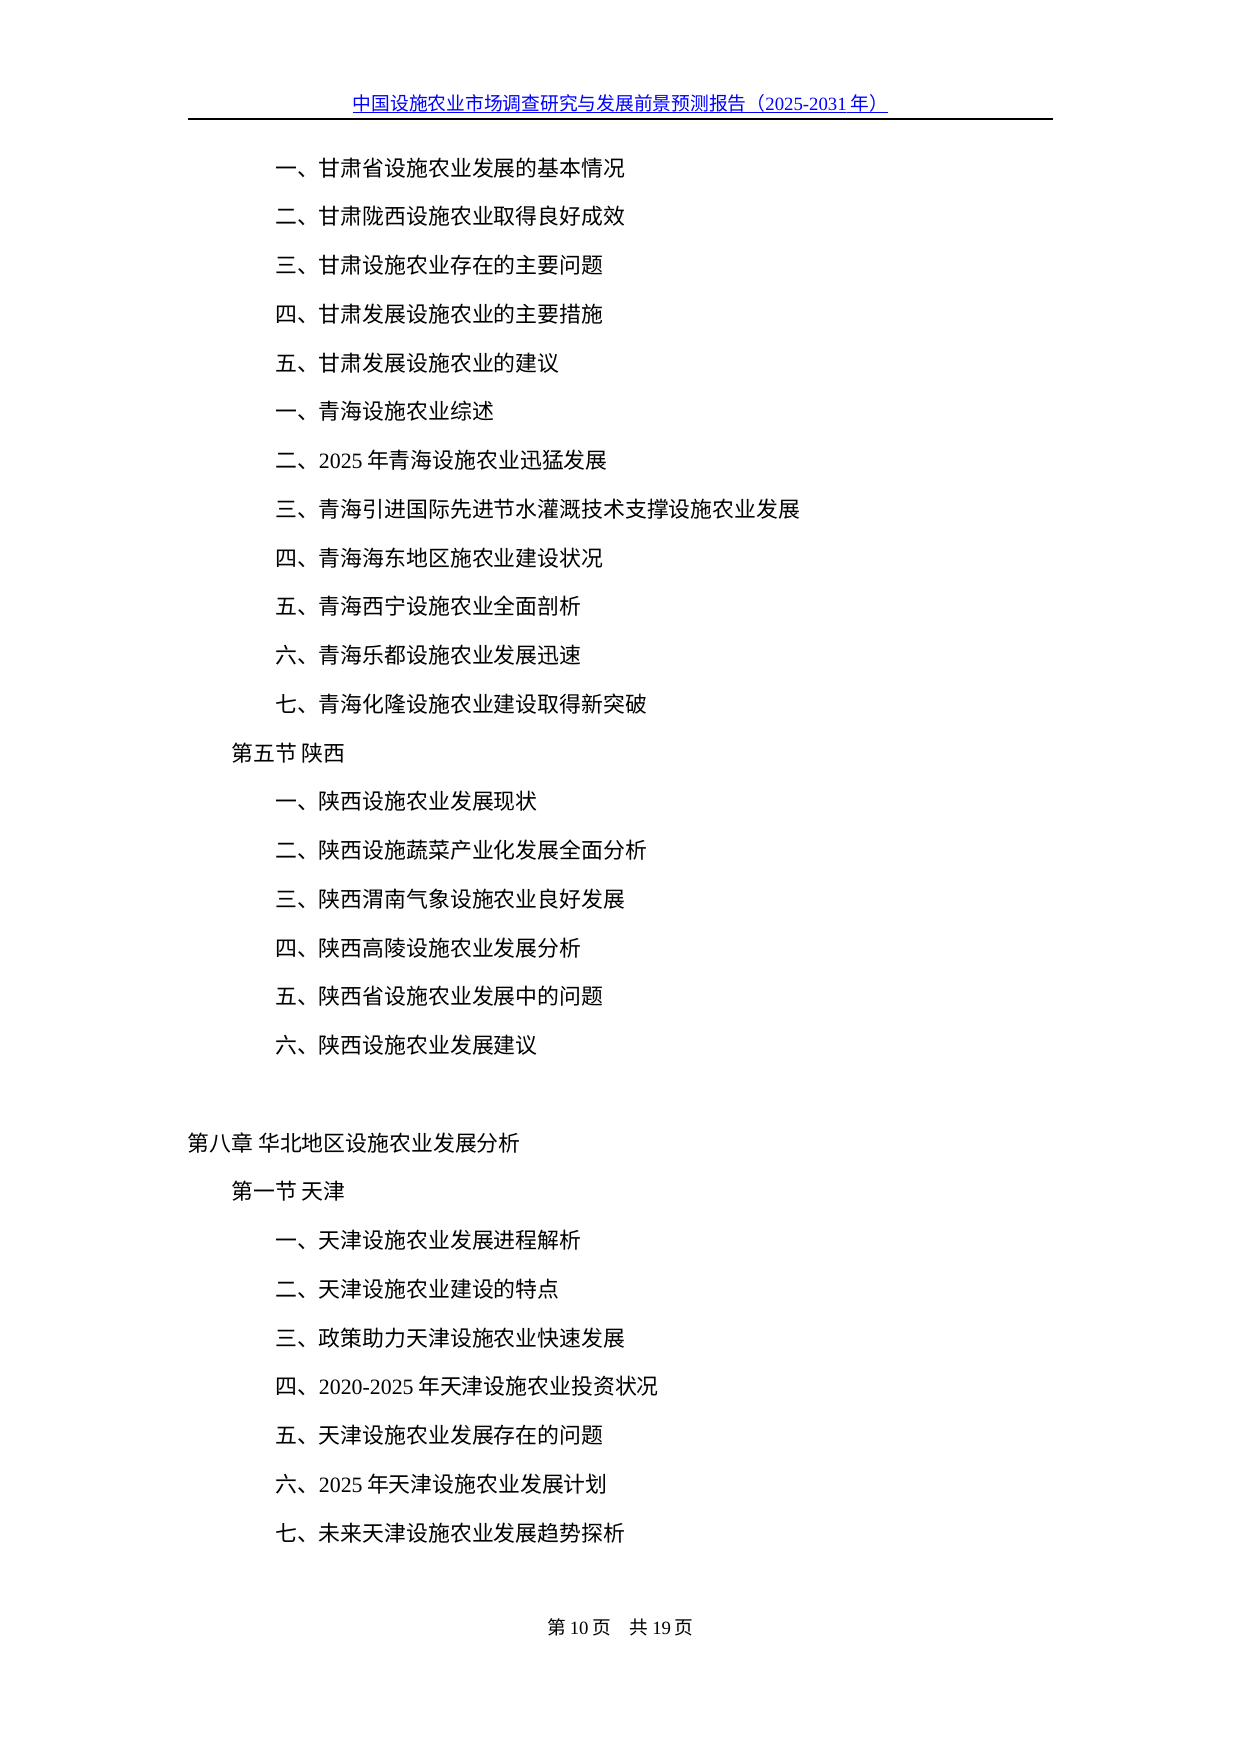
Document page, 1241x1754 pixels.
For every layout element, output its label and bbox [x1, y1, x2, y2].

text [187, 150, 1053, 1548]
